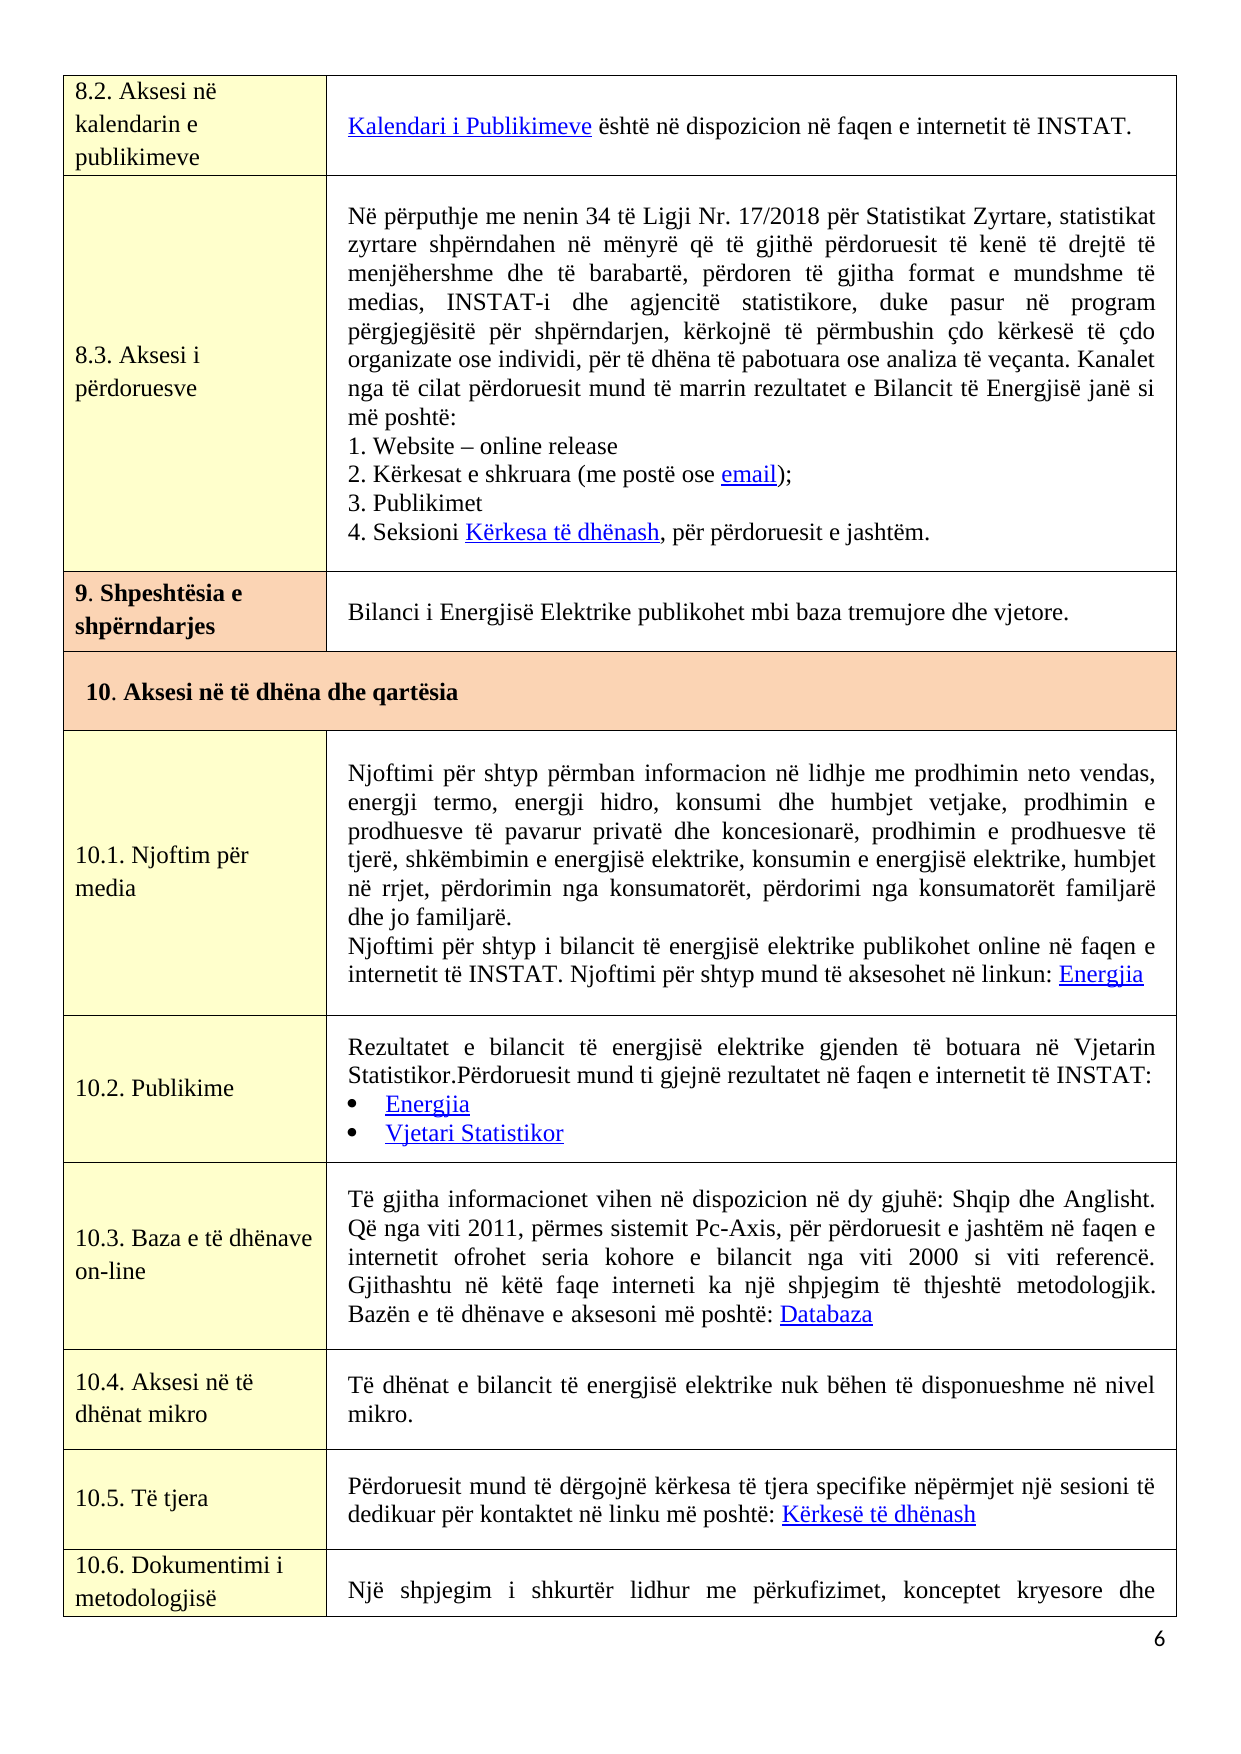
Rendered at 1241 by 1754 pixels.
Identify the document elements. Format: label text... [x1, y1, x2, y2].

table_cell Në përputhje me nenin 34 të Ligji Nr. 17/2018 për Statistikat Zyrtare, statistikat zyrtare shpërndahen në mënyrë që të gjithë përdoruesit të kenë të drejtë të menjëhershme dhe të barabartë, përdoren të gjitha format e mundshme të medias, INSTAT-i dhe agjencitë statistikore, duke pasur në program përgjegjësitë për shpërndarjen, kërkojnë të përmbushin çdo kërkesë të çdo organizate ose individi, për të dhëna të pabotuara ose analiza të veçanta. Kanalet nga të cilat përdoruesit mund të marrin rezultatet e Bilancit të Energjisë janë si më poshtë: 1. Website – online release 2. Kërkesat e shkruara (me postë ose email); 3. Publikimet 4. Seksioni Kërkesa të dhënash, për përdoruesit e jashtëm. [327, 176, 1176, 571]
table_cell Njoftimi për shtyp përmban informacion në lidhje me prodhimin neto vendas, energji termo, energji hidro, konsumi dhe humbjet vetjake, prodhimin e prodhuesve të pavarur privatë dhe koncesionarë, prodhimin e prodhuesve të tjerë, shkëmbimin e energjisë elektrike, konsumin e energjisë elektrike, humbjet në rrjet, përdorimin nga konsumatorët, përdorimi nga konsumatorët familjarë dhe jo familjarë. Njoftimi për shtyp i bilancit të energjisë elektrike publikohet online në faqen e internetit të INSTAT. Njoftimi për shtyp mund të aksesohet në linkun: Energjia [327, 731, 1176, 1015]
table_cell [64, 1550, 326, 1616]
table_cell 9. Shpeshtësia e shpërndarjes [64, 572, 326, 651]
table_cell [327, 1550, 1176, 1616]
table_cell 10.1. Njoftim për media [64, 731, 326, 1015]
table_cell Të dhënat e bilancit të energjisë elektrike nuk bëhen të disponueshme në nivel mikro. [327, 1350, 1176, 1449]
table_cell 10.2. Publikime [64, 1016, 326, 1162]
table_cell 10.5. Të tjera [64, 1450, 326, 1549]
table_cell 10.3. Baza e të dhënave on-line [64, 1163, 326, 1349]
table_cell Kalendari i Publikimeve është në dispozicion në faqen e internetit të INSTAT. [327, 76, 1176, 175]
table_cell Rezultatet e bilancit të energjisë elektrike gjenden të botuara në Vjetarin Statistikor.Përdoruesit mund ti gjejnë rezultatet në faqen e internetit të INSTAT: Energjia Vjetari Statistikor [327, 1016, 1176, 1162]
table_cell Të gjitha informacionet vihen në dispozicion në dy gjuhë: Shqip dhe Anglisht. Që nga viti 2011, përmes sistemit Pc-Axis, për përdoruesit e jashtëm në faqen e internetit ofrohet seria kohore e bilancit nga viti 2000 si viti referencë. Gjithashtu në këtë faqe interneti ka një shpjegim të thjeshtë metodologjik. Bazën e të dhënave e aksesoni më poshtë: Databaza [327, 1163, 1176, 1349]
table_cell Bilanci i Energjisë Elektrike publikohet mbi baza tremujore dhe vjetore. [327, 572, 1176, 651]
table_cell 10.4. Aksesi në të dhënat mikro [64, 1350, 326, 1449]
table_cell Përdoruesit mund të dërgojnë kërkesa të tjera specifike nëpërmjet një sesioni të dedikuar për kontaktet në linku më poshtë: Kërkesë të dhënash [327, 1450, 1176, 1549]
table_cell 8.2. Aksesi në kalendarin e publikimeve [64, 76, 326, 175]
table_cell 8.3. Aksesi i përdoruesve [64, 176, 326, 571]
table_cell 10. Aksesi në të dhëna dhe qartësia [64, 652, 1176, 730]
